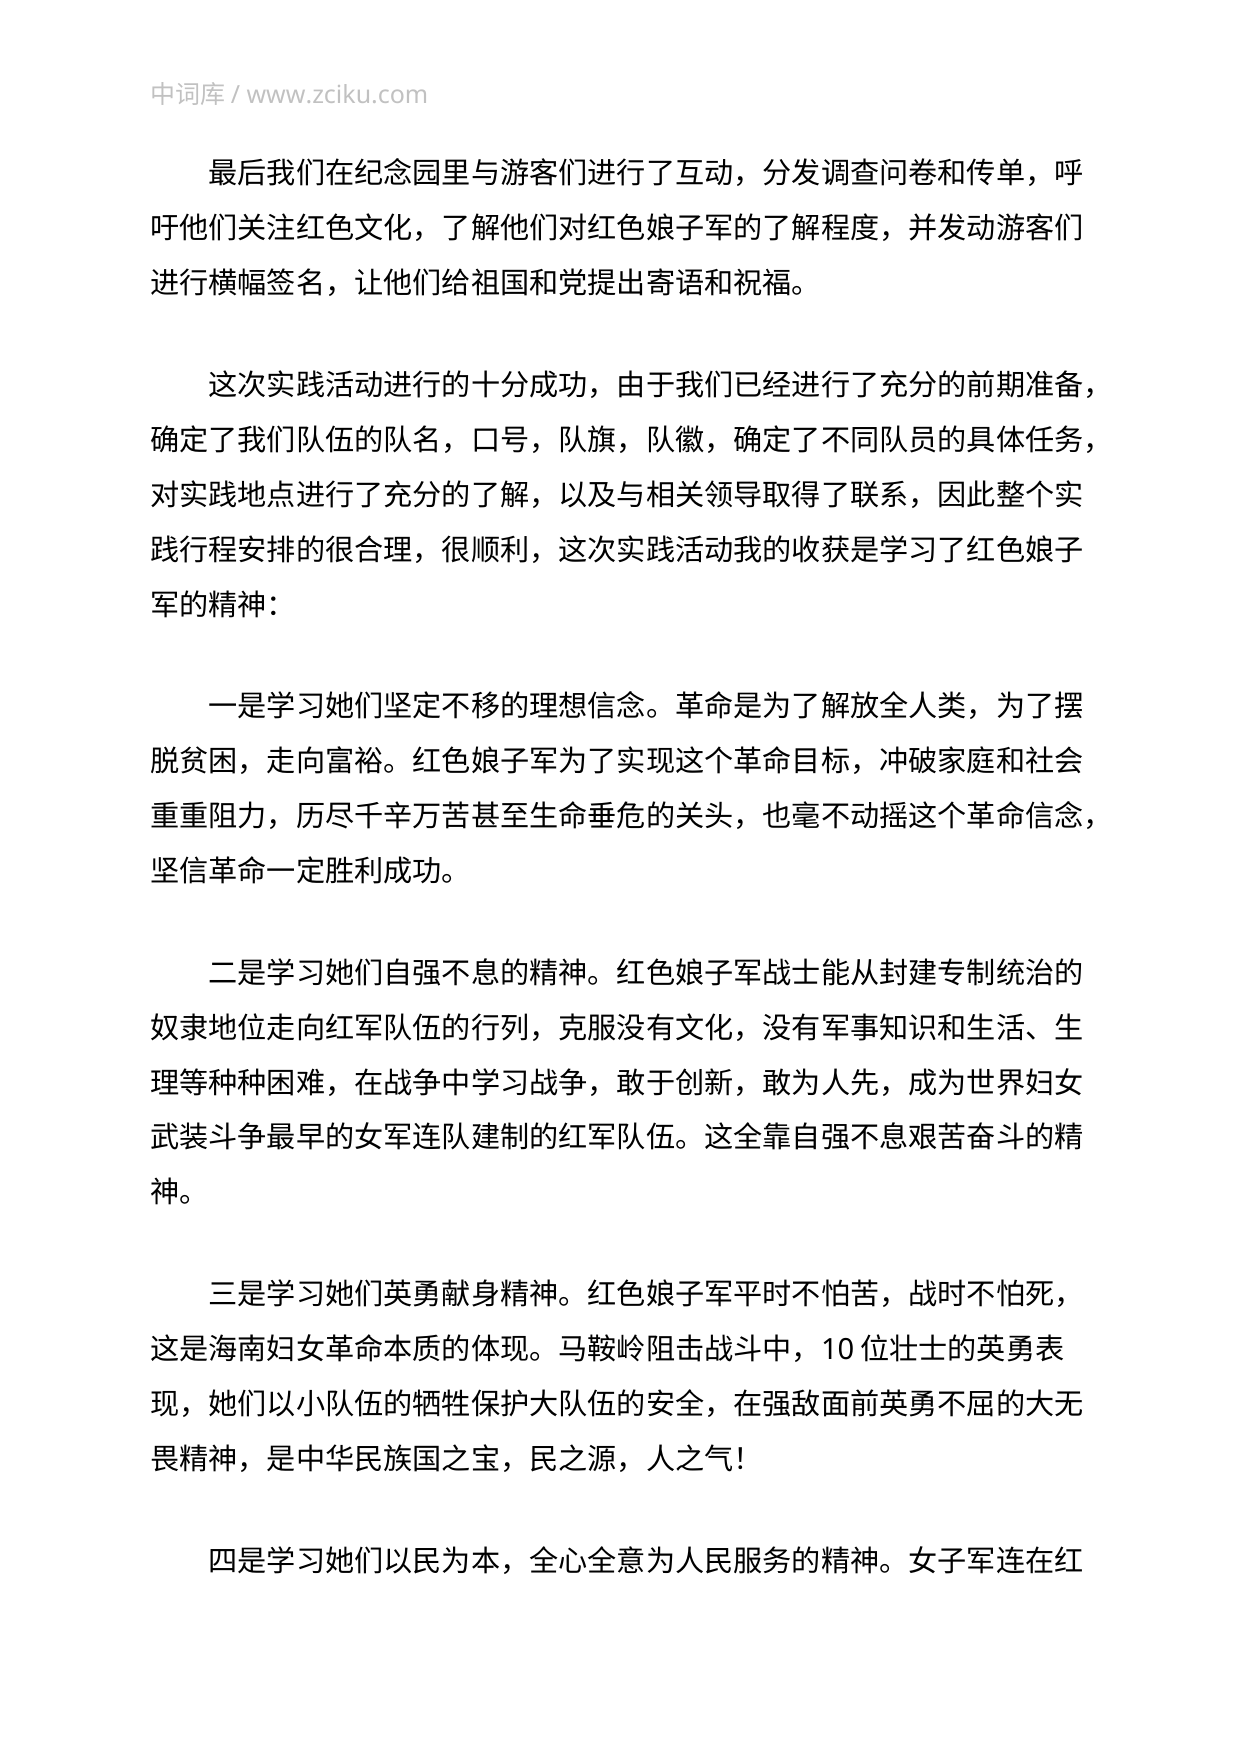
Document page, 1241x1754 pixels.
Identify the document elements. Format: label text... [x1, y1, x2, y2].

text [150, 1537, 1090, 1579]
text 一是学习她们坚定不移的理想信念。革命是为了解放全人类，为了摆脱贫困，走向富裕。红色娘子军为了实现这个革命目标，冲破家庭和社会重重阻力，历尽千辛万苦甚至生命垂危的关头，也毫不动摇这个革命信念，坚信革命一定胜利成功。 [150, 683, 1090, 890]
text 这次实践活动进行的十分成功，由于我们已经进行了充分的前期准备，确定了我们队伍的队名，口号，队旗，队徽，确定了不同队员的具体任务，对实践地点进行了充分的了解，以及与相关领导取得了联系，因此整个实践行程安排的很合理，很顺利，这次实践活动我的收获是学习了红色娘子军的精神： [150, 362, 1090, 623]
text 最后我们在纪念园里与游客们进行了互动，分发调查问卷和传单，呼吁他们关注红色文化，了解他们对红色娘子军的了解程度，并发动游客们进行横幅签名，让他们给祖国和党提出寄语和祝福。 [150, 150, 1090, 302]
text 二是学习她们自强不息的精神。红色娘子军战士能从封建专制统治的奴隶地位走向红军队伍的行列，克服没有文化，没有军事知识和生活、生理等种种困难，在战争中学习战争，敢于创新，敢为人先，成为世界妇女武装斗争最早的女军连队建制的红军队伍。这全靠自强不息艰苦奋斗的精神。 [150, 949, 1090, 1211]
text 三是学习她们英勇献身精神。红色娘子军平时不怕苦，战时不怕死，这是海南妇女革命本质的体现。马鞍岭阻击战斗中，10位壮士的英勇表现，她们以小队伍的牺牲保护大队伍的安全，在强敌面前英勇不屈的大无畏精神，是中华民族国之宝，民之源，人之气！ [150, 1271, 1090, 1478]
